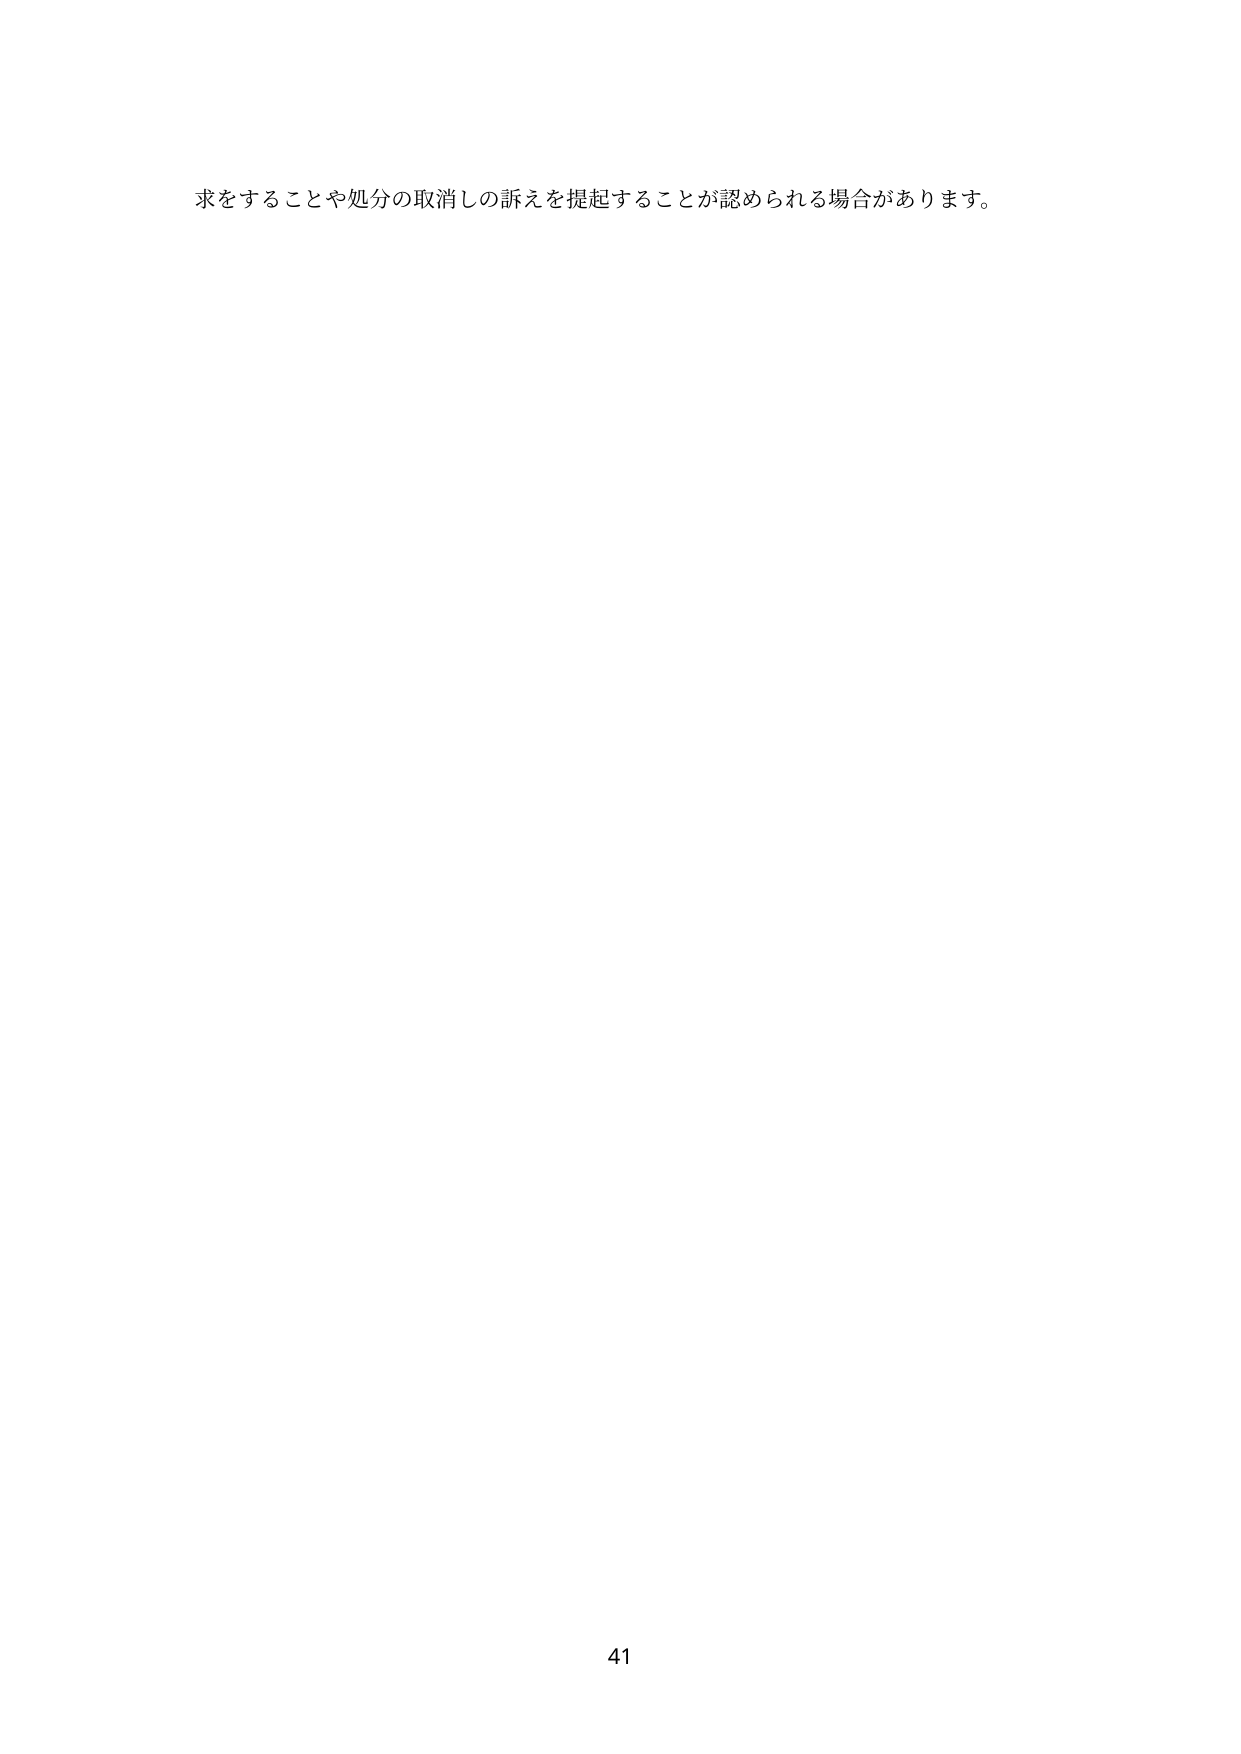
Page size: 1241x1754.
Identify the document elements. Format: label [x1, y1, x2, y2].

text [148, 179, 1092, 217]
